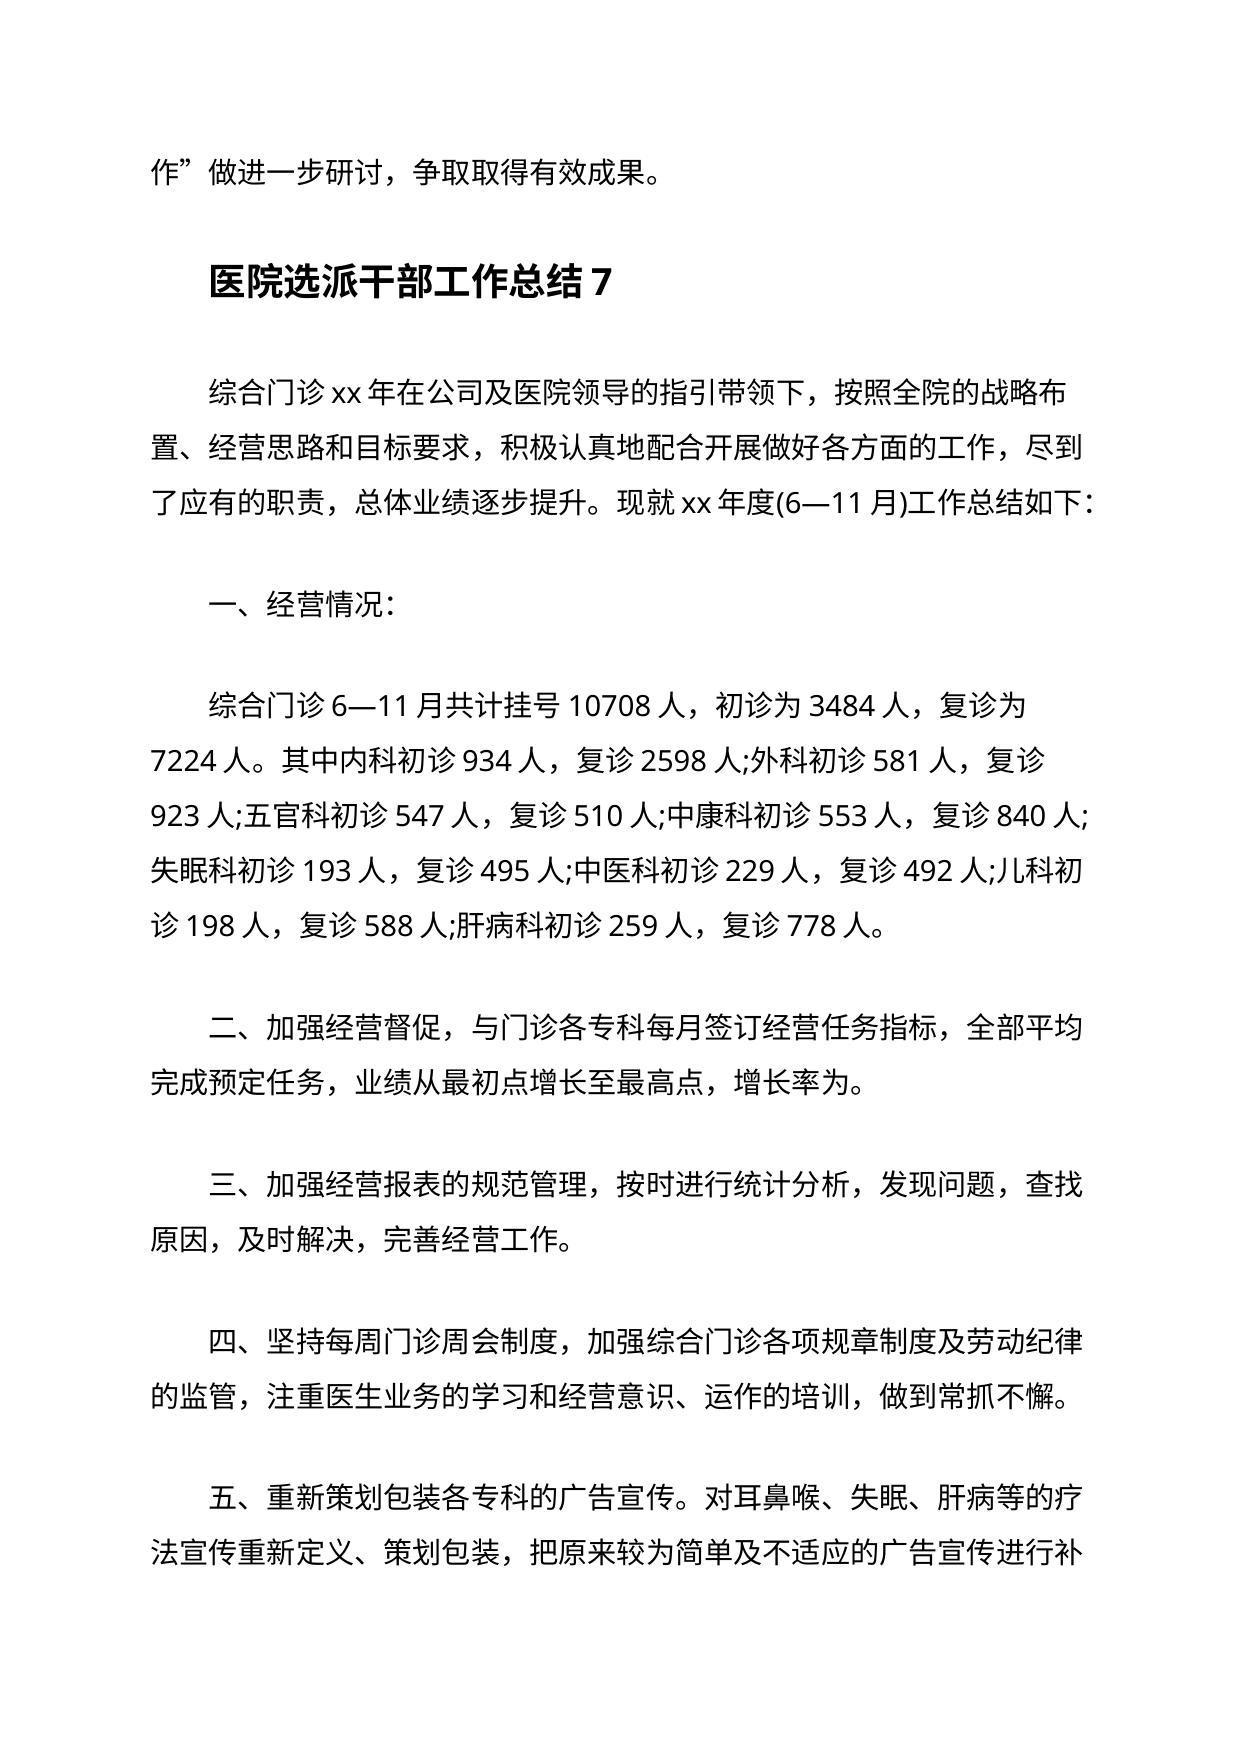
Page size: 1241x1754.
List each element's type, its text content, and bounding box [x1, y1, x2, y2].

text 四、坚持每周门诊周会制度，加强综合门诊各项规章制度及劳动纪律的监管，注重医生业务的学习和经营意识、运作的培训，做到常抓不懈。 [150, 1318, 1090, 1416]
text 综合门诊6—11月共计挂号10708人，初诊为3484人，复诊为7224人。其中内科初诊934人，复诊2598人;外科初诊581人，复诊923人;五官科初诊547人，复诊510人;中康科初诊553人，复诊840人;失眠科初诊193人，复诊495人;中医科初诊229人，复诊492人;儿科初诊198人，复诊588人;肝病科初诊259人，复诊778人。 [150, 683, 1090, 945]
text 医院选派干部工作总结7 [150, 252, 1090, 306]
text 综合门诊xx年在公司及医院领导的指引带领下，按照全院的战略布置、经营思路和目标要求，积极认真地配合开展做好各方面的工作，尽到了应有的职责，总体业绩逐步提升。现就xx年度(6—11月)工作总结如下： [150, 369, 1090, 522]
text 二、加强经营督促，与门诊各专科每月签订经营任务指标，全部平均完成预定任务，业绩从最初点增长至最高点，增长率为。 [150, 1005, 1090, 1102]
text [150, 150, 1090, 192]
text 三、加强经营报表的规范管理，按时进行统计分析，发现问题，查找原因，及时解决，完善经营工作。 [150, 1162, 1090, 1259]
text 一、经营情况： [150, 581, 1090, 623]
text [150, 1475, 1090, 1572]
